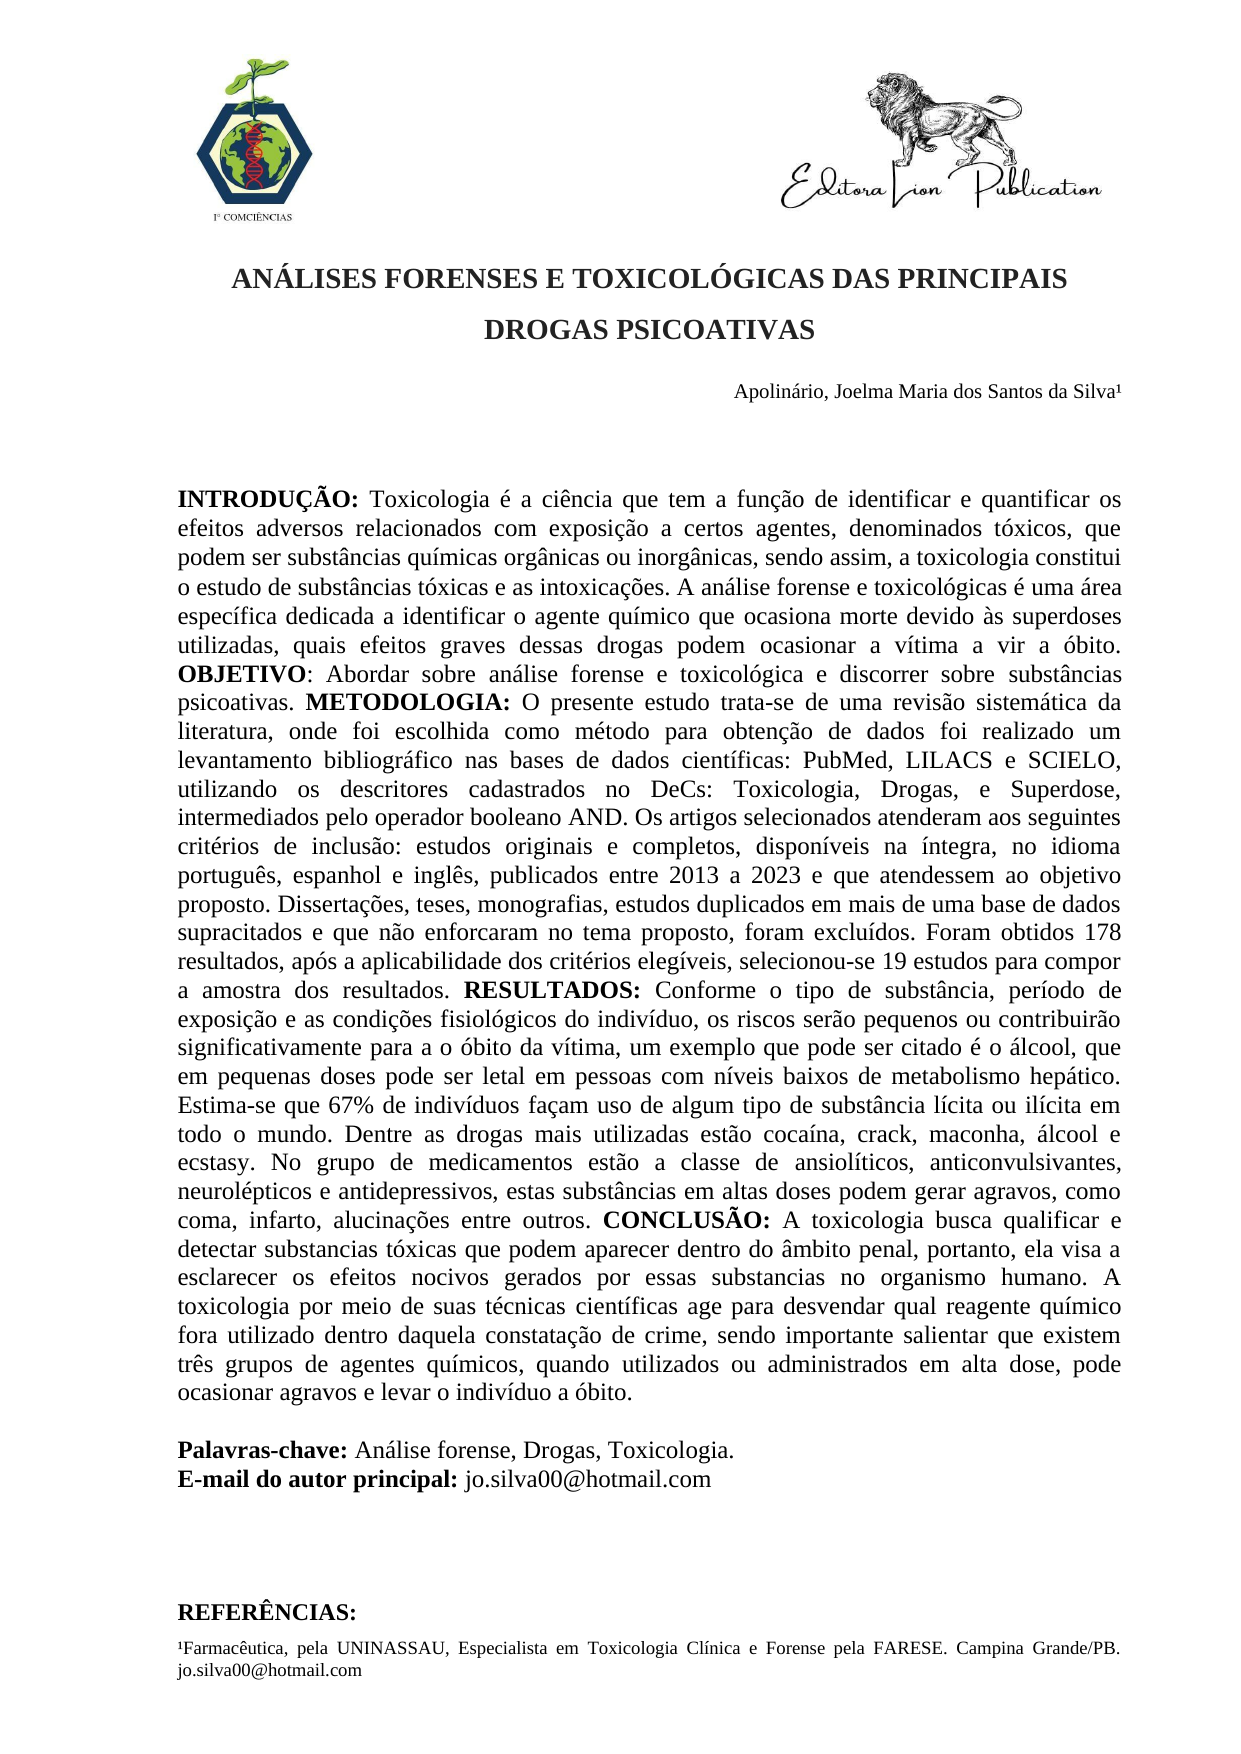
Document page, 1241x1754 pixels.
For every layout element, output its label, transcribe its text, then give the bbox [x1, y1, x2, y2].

text REFERÊNCIAS: [177, 1598, 1122, 1625]
text E-mail do autor principal: jo.silva00@hotmail.com [177, 1464, 1122, 1492]
text Apolinário, Joelma Maria dos Santos da Silva¹ [177, 379, 1122, 403]
text INTRODUÇÃO: Toxicologia é a ciência que tem a função de identificar e quantificar os efeitos adversos relacionados com exposição a certos agentes, denominados tóxicos, que podem ser substâncias químicas orgânicas ou inorgânicas, sendo assim, a toxicologia constitui o estudo de substâncias tóxicas e as intoxicações. A análise forense e toxicológicas é uma área específica dedicada a identificar o agente químico que ocasiona morte devido às superdoses utilizadas, quais efeitos graves dessas drogas podem ocasionar a vítima a vir a óbito. OBJETIVO: Abordar sobre análise forense e toxicológica e discorrer sobre substâncias psicoativas. METODOLOGIA: O presente estudo trata-se de uma revisão sistemática da literatura, onde foi escolhida como método para obtenção de dados foi realizado um levantamento bibliográfico nas bases de dados científicas: PubMed, LILACS e SCIELO, utilizando os descritores cadastrados no DeCs: Toxicologia, Drogas, e Superdose, intermediados pelo operador booleano AND. Os artigos selecionados atenderam aos seguintes critérios de inclusão: estudos originais e completos, disponíveis na íntegra, no idioma português, espanhol e inglês, publicados entre 2013 a 2023 e que atendessem ao objetivo proposto. Dissertações, teses, monografias, estudos duplicados em mais de uma base de dados supracitados e que não enforcaram no tema proposto, foram excluídos. Foram obtidos 178 resultados, após a aplicabilidade dos critérios elegíveis, selecionou-se 19 estudos para compor a amostra dos resultados. RESULTADOS: Conforme o tipo de substância, período de exposição e as condições fisiológicos do indivíduo, os riscos serão pequenos ou contribuirão significativamente para a o óbito da vítima, um exemplo que pode ser citado é o álcool, que em pequenas doses pode ser letal em pessoas com níveis baixos de metabolismo hepático. Estima-se que 67% de indivíduos façam uso de algum tipo de substância lícita ou ilícita em todo o mundo. Dentre as drogas mais utilizadas estão cocaína, crack, maconha, álcool e ecstasy. No grupo de medicamentos estão a classe de ansiolíticos, anticonvulsivantes, neurolépticos e antidepressivos, estas substâncias em altas doses podem gerar agravos, como coma, infarto, alucinações entre outros. CONCLUSÃO: A toxicologia busca qualificar e detectar substancias tóxicas que podem aparecer dentro do âmbito penal, portanto, ela visa a esclarecer os efeitos nocivos gerados por essas substancias no organismo humano. A toxicologia por meio de suas técnicas científicas age para desvendar qual reagente químico fora utilizado dentro daquela constatação de crime, sendo importante salientar que existem três grupos de agentes químicos, quando utilizados ou administrados em alta dose, pode ocasionar agravos e levar o indivíduo a óbito. [177, 1205, 1122, 1406]
picture [758, 71, 1123, 215]
text Palavras-chave: Análise forense, Drogas, Toxicologia. [177, 1435, 1122, 1464]
text INTRODUÇÃO: Toxicologia é a ciência que tem a função de identificar e quantificar os efeitos adversos relacionados com exposição a certos agentes, denominados tóxicos, que podem ser substâncias químicas orgânicas ou inorgânicas, sendo assim, a toxicologia constitui o estudo de substâncias tóxicas e as intoxicações. A análise forense e toxicológicas é uma área específica dedicada a identificar o agente químico que ocasiona morte devido às superdoses utilizadas, quais efeitos graves dessas drogas podem ocasionar a vítima a vir a óbito. OBJETIVO: Abordar sobre análise forense e toxicológica e discorrer sobre substâncias psicoativas. METODOLOGIA: O presente estudo trata-se de uma revisão sistemática da literatura, onde foi escolhida como método para obtenção de dados foi realizado um levantamento bibliográfico nas bases de dados científicas: PubMed, LILACS e SCIELO, utilizando os descritores cadastrados no DeCs: Toxicologia, Drogas, e Superdose, intermediados pelo operador booleano AND. Os artigos selecionados atenderam aos seguintes critérios de inclusão: estudos originais e completos, disponíveis na íntegra, no idioma português, espanhol e inglês, publicados entre 2013 a 2023 e que atendessem ao objetivo proposto. Dissertações, teses, monografias, estudos duplicados em mais de uma base de dados supracitados e que não enforcaram no tema proposto, foram excluídos. Foram obtidos 178 resultados, após a aplicabilidade dos critérios elegíveis, selecionou-se 19 estudos para compor a amostra dos resultados. RESULTADOS: Conforme o tipo de substância, período de exposição e as condições fisiológicos do indivíduo, os riscos serão pequenos ou contribuirão significativamente para a o óbito da vítima, um exemplo que pode ser citado é o álcool, que em pequenas doses pode ser letal em pessoas com níveis baixos de metabolismo hepático. Estima-se que 67% de indivíduos façam uso de algum tipo de substância lícita ou ilícita em todo o mundo. Dentre as drogas mais utilizadas estão cocaína, crack, maconha, álcool e ecstasy. No grupo de medicamentos estão a classe de ansiolíticos, anticonvulsivantes, neurolépticos e antidepressivos, estas substâncias em altas doses podem gerar agravos, como coma, infarto, alucinações entre outros. CONCLUSÃO: A toxicologia busca qualificar e detectar substancias tóxicas que podem aparecer dentro do âmbito penal, portanto, ela visa a esclarecer os efeitos nocivos gerados por essas substancias no organismo humano. A toxicologia por meio de suas técnicas científicas age para desvendar qual reagente químico fora utilizado dentro daquela constatação de crime, sendo importante salientar que existem três grupos de agentes químicos, quando utilizados ou administrados em alta dose, pode ocasionar agravos e levar o indivíduo a óbito. [177, 484, 1122, 1176]
picture [177, 54, 364, 228]
text ANÁLISES FORENSES E TOXICOLÓGICAS DAS PRINCIPAIS DROGAS PSICOATIVAS [177, 262, 1122, 346]
